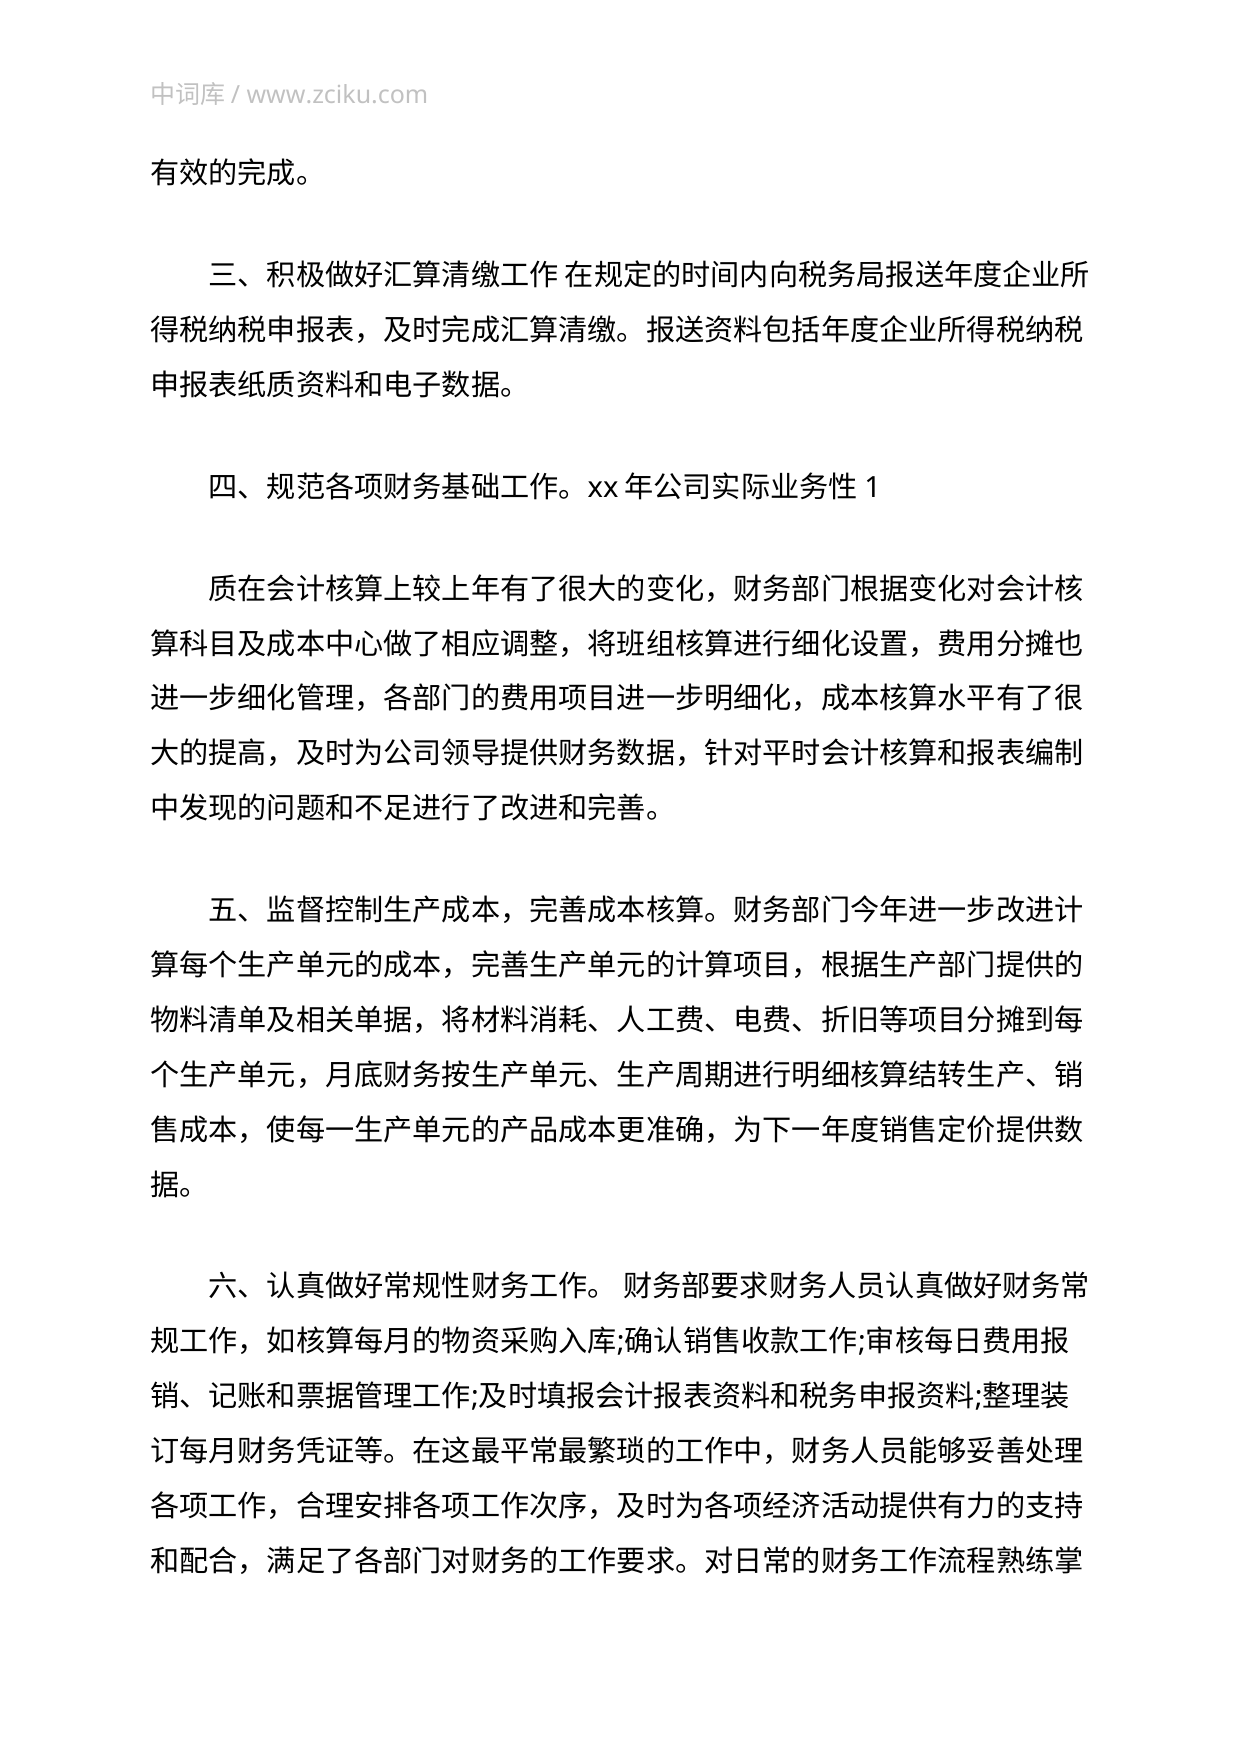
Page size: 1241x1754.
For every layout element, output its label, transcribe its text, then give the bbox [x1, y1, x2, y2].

text 质在会计核算上较上年有了很大的变化，财务部门根据变化对会计核算科目及成本中心做了相应调整，将班组核算进行细化设置，费用分摊也进一步细化管理，各部门的费用项目进一步明细化，成本核算水平有了很大的提高，及时为公司领导提供财务数据，针对平时会计核算和报表编制中发现的问题和不足进行了改进和完善。 [150, 565, 1090, 827]
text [150, 1263, 1090, 1580]
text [150, 150, 1090, 192]
text 三、积极做好汇算清缴工作 在规定的时间内向税务局报送年度企业所得税纳税申报表，及时完成汇算清缴。报送资料包括年度企业所得税纳税申报表纸质资料和电子数据。 [150, 252, 1090, 404]
text 五、监督控制生产成本，完善成本核算。财务部门今年进一步改进计算每个生产单元的成本，完善生产单元的计算项目，根据生产部门提供的物料清单及相关单据，将材料消耗、人工费、电费、折旧等项目分摊到每个生产单元，月底财务按生产单元、生产周期进行明细核算结转生产、销售成本，使每一生产单元的产品成本更准确，为下一年度销售定价提供数据。 [150, 887, 1090, 1203]
text 四、规范各项财务基础工作。xx年公司实际业务性 1 [150, 463, 1090, 506]
